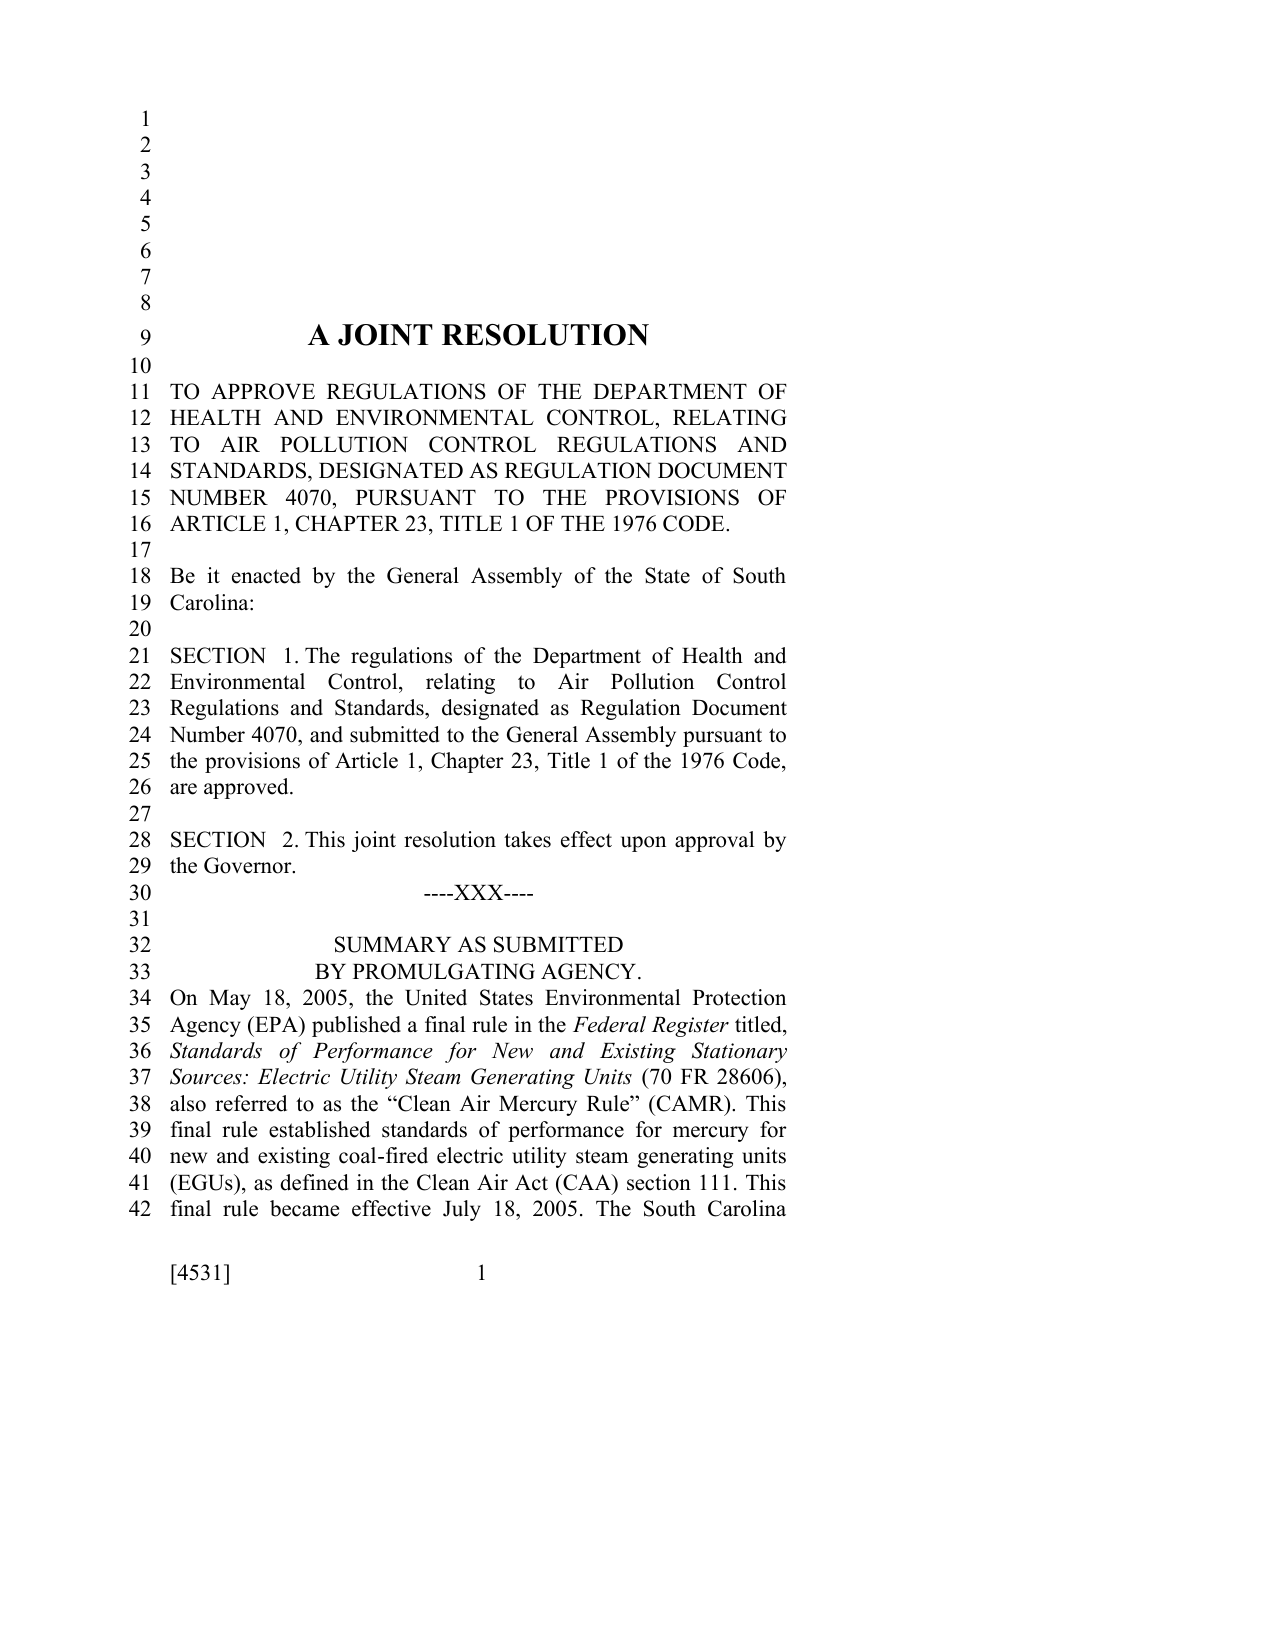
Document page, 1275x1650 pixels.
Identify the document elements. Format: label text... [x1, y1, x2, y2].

text SUMMARY AS SUBMITTED [169, 932, 787, 958]
text TO APPROVE REGULATIONS OF THE DEPARTMENT OF HEALTH AND ENVIRONMENTAL CONTROL, RELATING TO AIR POLLUTION CONTROL REGULATIONS AND STANDARDS, DESIGNATED AS REGULATION DOCUMENT NUMBER 4070, PURSUANT TO THE PROVISIONS OF ARTICLE 1, CHAPTER 23, TITLE 1 OF THE 1976 CODE. [169, 378, 787, 536]
text SECTION 2. This joint resolution takes effect upon approval by the Governor. [169, 826, 787, 879]
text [169, 984, 787, 1221]
text Be it enacted by the General Assembly of the State of South Carolina: [169, 563, 787, 615]
text SECTION 1. The regulations of the Department of Health and Environmental Control, relating to Air Pollution Control Regulations and Standards, designated as Regulation Document Number 4070, and submitted to the General Assembly pursuant to the provisions of Article 1, Chapter 23, Title 1 of the 1976 Code, are approved. [169, 642, 787, 800]
text A JOINT RESOLUTION [169, 316, 787, 352]
text BY PROMULGATING AGENCY. [169, 958, 787, 984]
text ----XXX---- [169, 879, 787, 905]
